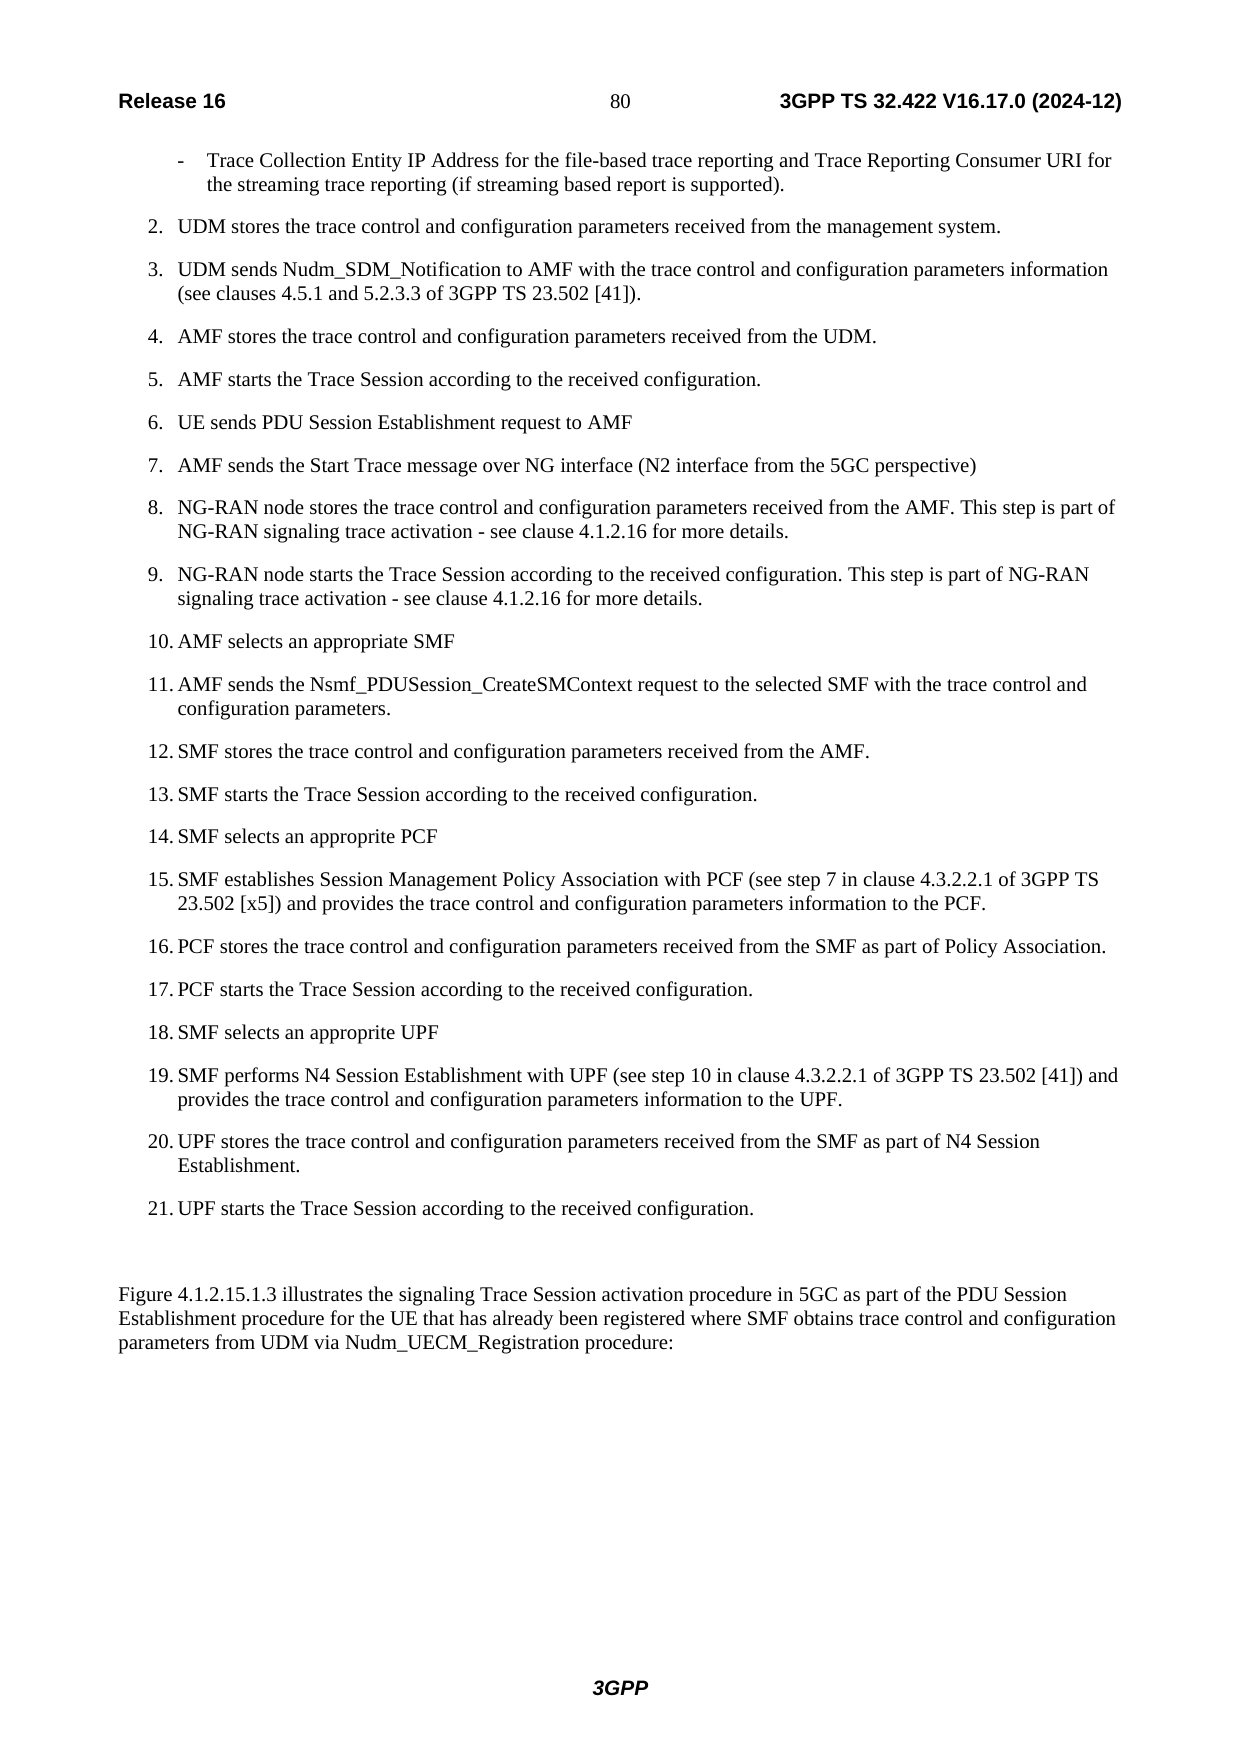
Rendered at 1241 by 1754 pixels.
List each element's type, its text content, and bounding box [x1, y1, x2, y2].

text 3. UDM sends Nudm_SDM_Notification to AMF with the trace control and configuration parameters information (see clauses 4.5.1 and 5.2.3.3 of 3GPP TS 23.502 [41]). [148, 257, 1122, 305]
text 17. PCF starts the Trace Session according to the received configuration. [148, 977, 1122, 1001]
text 20. UPF stores the trace control and configuration parameters received from the SMF as part of N4 Session Establishment. [148, 1129, 1122, 1177]
text 2. UDM stores the trace control and configuration parameters received from the management system. [148, 214, 1122, 238]
text 6. UE sends PDU Session Establishment request to AMF [148, 410, 1122, 434]
text 5. AMF starts the Trace Session according to the received configuration. [148, 367, 1122, 391]
text 8. NG-RAN node stores the trace control and configuration parameters received from the AMF. This step is part of NG-RAN signaling trace activation - see clause 4.1.2.16 for more details. [148, 495, 1122, 543]
text 13. SMF starts the Trace Session according to the received configuration. [148, 782, 1122, 806]
text Figure 4.1.2.15.1.3 illustrates the signaling Trace Session activation procedure in 5GC as part of the PDU Session Establishment procedure for the UE that has already been registered where SMF obtains trace control and configuration parameters from UDM via Nudm_UECM_Registration procedure: [118, 1282, 1122, 1354]
text 4. AMF stores the trace control and configuration parameters received from the UDM. [148, 324, 1122, 348]
text 18. SMF selects an approprite UPF [148, 1020, 1122, 1044]
text 14. SMF selects an approprite PCF [148, 824, 1122, 848]
text 16. PCF stores the trace control and configuration parameters received from the SMF as part of Policy Association. [148, 934, 1122, 958]
text 12. SMF stores the trace control and configuration parameters received from the AMF. [148, 739, 1122, 763]
text - Trace Collection Entity IP Address for the file-based trace reporting and Trace Reporting Consumer URI for the streaming trace reporting (if streaming based report is supported). [177, 147, 1122, 196]
text 15. SMF establishes Session Management Policy Association with PCF (see step 7 in clause 4.3.2.2.1 of 3GPP TS 23.502 [x5]) and provides the trace control and configuration parameters information to the PCF. [148, 867, 1122, 915]
text 9. NG-RAN node starts the Trace Session according to the received configuration. This step is part of NG-RAN signaling trace activation - see clause 4.1.2.16 for more details. [148, 562, 1122, 610]
text 21. UPF starts the Trace Session according to the received configuration. [148, 1196, 1122, 1220]
text 11. AMF sends the Nsmf_PDUSession_CreateSMContext request to the selected SMF with the trace control and configuration parameters. [148, 672, 1122, 720]
text 19. SMF performs N4 Session Establishment with UPF (see step 10 in clause 4.3.2.2.1 of 3GPP TS 23.502 [41]) and provides the trace control and configuration parameters information to the UPF. [148, 1062, 1122, 1111]
text 10. AMF selects an appropriate SMF [148, 629, 1122, 653]
text 7. AMF sends the Start Trace message over NG interface (N2 interface from the 5GC perspective) [148, 452, 1122, 477]
